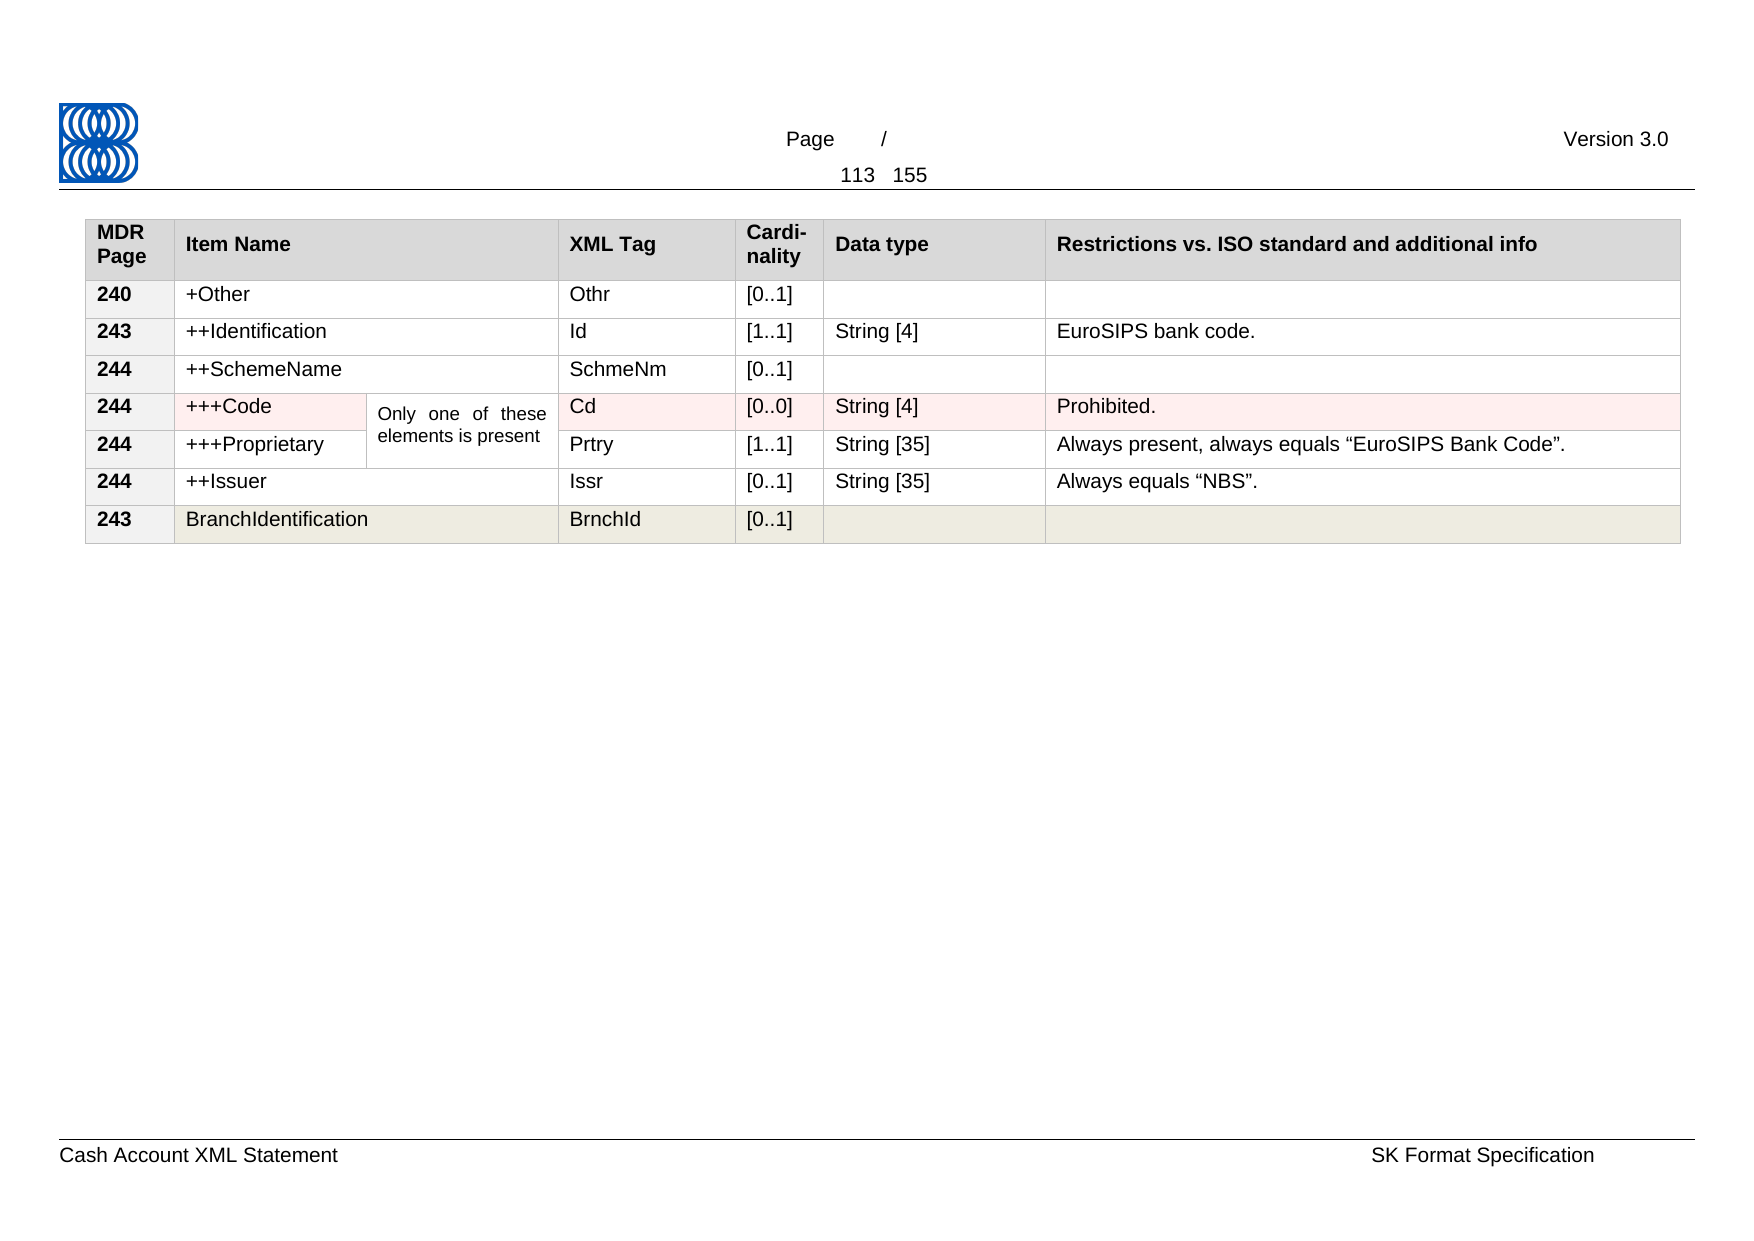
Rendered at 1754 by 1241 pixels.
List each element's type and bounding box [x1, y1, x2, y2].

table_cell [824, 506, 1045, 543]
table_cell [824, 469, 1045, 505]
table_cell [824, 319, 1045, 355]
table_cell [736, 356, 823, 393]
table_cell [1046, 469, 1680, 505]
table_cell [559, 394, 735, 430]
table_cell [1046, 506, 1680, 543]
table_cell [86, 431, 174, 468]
picture [59, 103, 139, 183]
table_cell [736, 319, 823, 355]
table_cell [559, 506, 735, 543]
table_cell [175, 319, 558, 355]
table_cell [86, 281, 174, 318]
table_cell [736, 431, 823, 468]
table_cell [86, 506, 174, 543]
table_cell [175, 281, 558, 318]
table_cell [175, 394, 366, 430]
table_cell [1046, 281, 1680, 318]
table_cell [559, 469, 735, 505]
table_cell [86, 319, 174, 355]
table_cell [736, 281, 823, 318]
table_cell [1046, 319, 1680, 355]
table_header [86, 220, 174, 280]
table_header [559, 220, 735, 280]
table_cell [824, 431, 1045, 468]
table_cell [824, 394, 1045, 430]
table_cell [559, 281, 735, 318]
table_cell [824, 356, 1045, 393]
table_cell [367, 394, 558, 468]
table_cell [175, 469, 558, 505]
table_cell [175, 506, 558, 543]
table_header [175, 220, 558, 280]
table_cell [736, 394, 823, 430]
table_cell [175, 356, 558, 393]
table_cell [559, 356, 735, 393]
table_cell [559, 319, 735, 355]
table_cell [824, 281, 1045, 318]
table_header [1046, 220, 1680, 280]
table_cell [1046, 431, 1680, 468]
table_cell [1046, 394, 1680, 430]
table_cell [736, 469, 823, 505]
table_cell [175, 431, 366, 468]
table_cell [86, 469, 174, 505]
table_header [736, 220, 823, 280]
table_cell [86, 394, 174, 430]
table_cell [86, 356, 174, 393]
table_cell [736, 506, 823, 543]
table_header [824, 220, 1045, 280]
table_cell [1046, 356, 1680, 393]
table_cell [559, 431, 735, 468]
